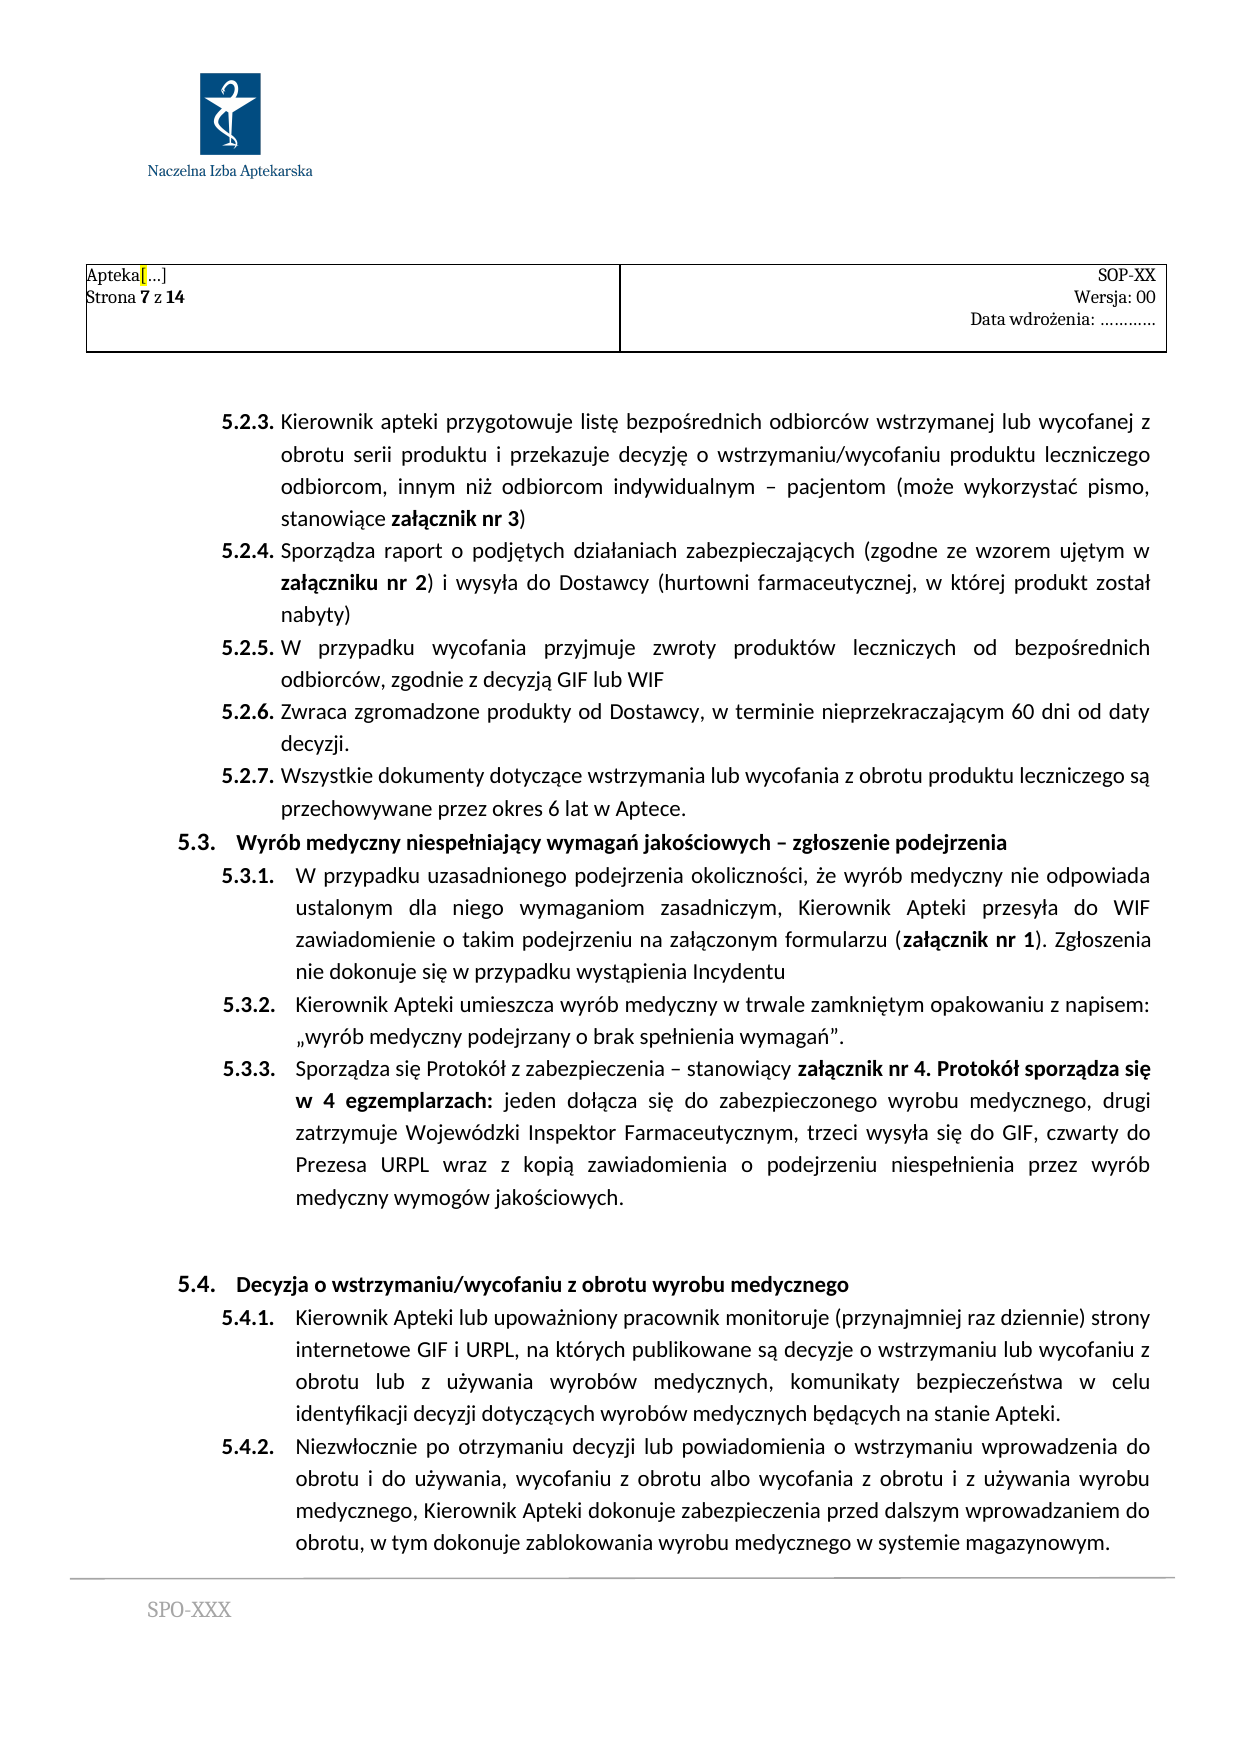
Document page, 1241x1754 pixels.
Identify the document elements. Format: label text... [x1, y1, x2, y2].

list Niezwłocznie po otrzymaniu decyzji lub powiadomienia o wstrzymaniu wprowadzenia do obrotu i do używania, wycofaniu z obrotu albo wycofania z obrotu i z używania wyrobu medycznego, Kierownik Apteki dokonuje zabezpieczenia przed dalszym wprowadzaniem do obrotu, w tym dokonuje zablokowania wyrobu medycznego w systemie magazynowym. [221, 1432, 1152, 1556]
picture [147, 73, 313, 239]
list Wyrób medyczny niespełniający wymagań jakościowych – zgłoszenie podejrzenia [177, 826, 1152, 856]
list Zwraca zgromadzone produkty od Dostawcy, w terminie nieprzekraczającym 60 dni od daty decyzji. [221, 697, 1152, 757]
list W przypadku wycofania przyjmuje zwroty produktów leczniczych od bezpośrednich odbiorców, zgodnie z decyzją GIF lub WIF [221, 633, 1152, 693]
list Kierownik Apteki lub upoważniony pracownik monitoruje (przynajmniej raz dziennie) strony internetowe GIF i URPL, na których publikowane są decyzje o wstrzymaniu lub wycofaniu z obrotu lub z używania wyrobów medycznych, komunikaty bezpieczeństwa w celu identyfikacji decyzji dotyczących wyrobów medycznych będących na stanie Apteki. [221, 1303, 1152, 1428]
list Kierownik Apteki umieszcza wyrób medyczny w trwale zamkniętym opakowaniu z napisem: „wyrób medyczny podejrzany o brak spełnienia wymagań”. [223, 990, 1152, 1050]
list Sporządza raport o podjętych działaniach zabezpieczających (zgodne ze wzorem ujętym w załączniku nr 2) i wysyła do Dostawcy (hurtowni farmaceutycznej, w której produkt został nabyty) [221, 536, 1152, 629]
list Kierownik apteki przygotowuje listę bezpośrednich odbiorców wstrzymanej lub wycofanej z obrotu serii produktu i przekazuje decyzję o wstrzymaniu/wycofaniu produktu leczniczego odbiorcom, innym niż odbiorcom indywidualnym – pacjentom (może wykorzystać pismo, stanowiące załącznik nr 3) [221, 407, 1152, 532]
list Sporządza się Protokół z zabezpieczenia – stanowiący załącznik nr 4. Protokół sporządza się w 4 egzemplarzach: jeden dołącza się do zabezpieczonego wyrobu medycznego, drugi zatrzymuje Wojewódzki Inspektor Farmaceutycznym, trzeci wysyła się do GIF, czwarty do Prezesa URPL wraz z kopią zawiadomienia o podejrzeniu niespełnienia przez wyrób medyczny wymogów jakościowych. [223, 1054, 1152, 1211]
list W przypadku uzasadnionego podejrzenia okoliczności, że wyrób medyczny nie odpowiada ustalonym dla niego wymaganiom zasadniczym, Kierownik Apteki przesyła do WIF zawiadomienie o takim podejrzeniu na załączonym formularzu (załącznik nr 1). Zgłoszenia nie dokonuje się w przypadku wystąpienia Incydentu [221, 861, 1152, 986]
list Wszystkie dokumenty dotyczące wstrzymania lub wycofania z obrotu produktu leczniczego są przechowywane przez okres 6 lat w Aptece. [221, 762, 1152, 822]
list Decyzja o wstrzymaniu/wycofaniu z obrotu wyrobu medycznego [177, 1268, 1152, 1298]
